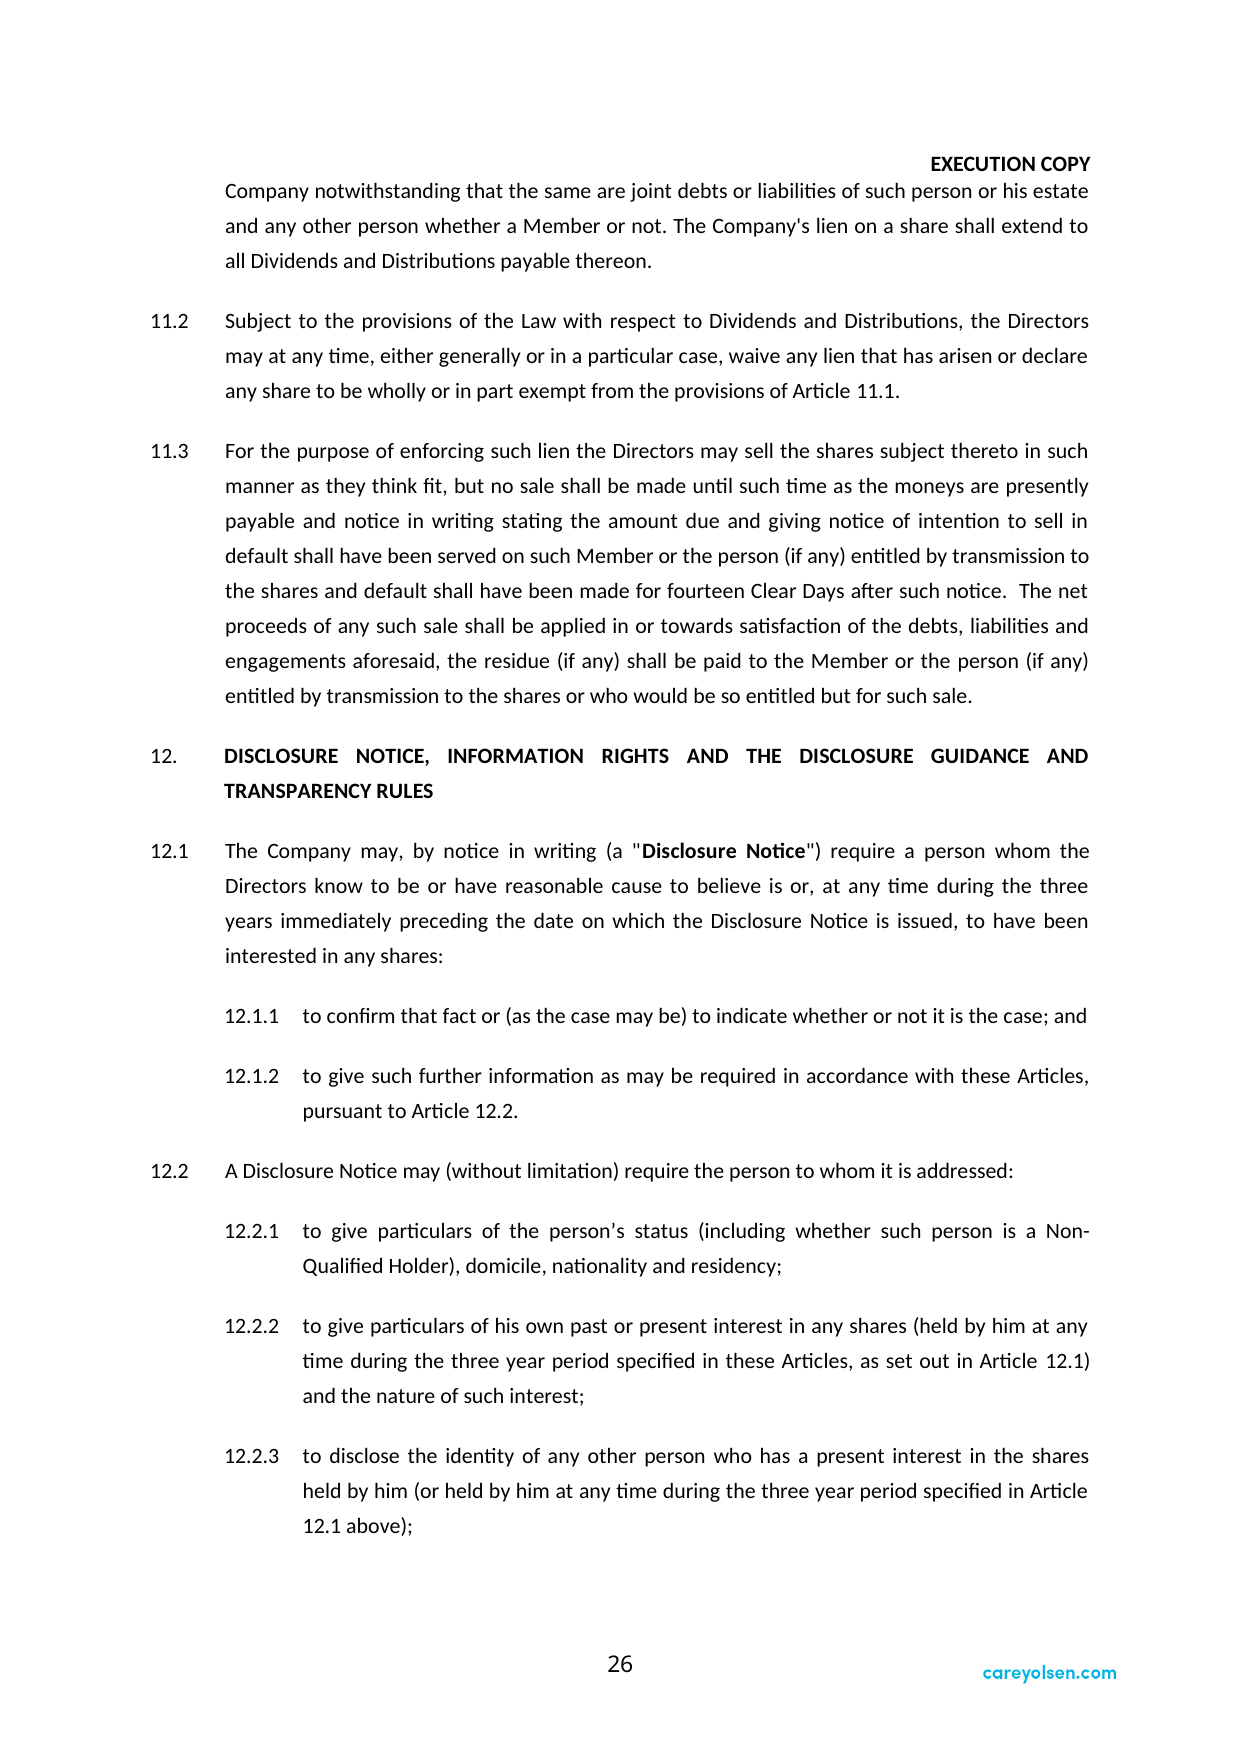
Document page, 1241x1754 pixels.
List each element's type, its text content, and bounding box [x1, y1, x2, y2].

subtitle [150, 177, 1090, 274]
subtitle Subject to the provisions of the Law with respect to Dividends and Distributions, the Directors may at any time, either generally or in a particular case, waive any lien that has arisen or declare any share to be wholly or in part exempt from the provisions of Article 11.1. [150, 307, 1090, 404]
subtitle to confirm that fact or (as the case may be) to indicate whether or not it is the case; and [224, 1002, 1090, 1029]
subtitle to disclose the identity of any other person who has a present interest in the shares held by him (or held by him at any time during the three year period specified in Article 12.1 above); [224, 1442, 1090, 1539]
subtitle to give such further information as may be required in accordance with these Articles, pursuant to Article 12.2. [224, 1062, 1090, 1124]
subtitle Disclosure Notice, Information Rights and the Disclosure Guidance and Transparency Rules [150, 742, 1090, 804]
subtitle For the purpose of enforcing such lien the Directors may sell the shares subject thereto in such manner as they think fit, but no sale shall be made until such time as the moneys are presently payable and notice in writing stating the amount due and giving notice of intention to sell in default shall have been served on such Member or the person (if any) entitled by transmission to the shares and default shall have been made for fourteen Clear Days after such notice. The net proceeds of any such sale shall be applied in or towards satisfaction of the debts, liabilities and engagements aforesaid, the residue (if any) shall be paid to the Member or the person (if any) entitled by transmission to the shares or who would be so entitled but for such sale. [150, 437, 1090, 709]
picture [1, 1619, 1241, 1738]
subtitle to give particulars of the person’s status (including whether such person is a Non-Qualified Holder), domicile, nationality and residency; [224, 1217, 1090, 1279]
subtitle to give particulars of his own past or present interest in any shares (held by him at any time during the three year period specified in these Articles, as set out in Article 12.1) and the nature of such interest; [224, 1312, 1090, 1409]
subtitle A Disclosure Notice may (without limitation) require the person to whom it is addressed: [150, 1157, 1090, 1184]
subtitle The Company may, by notice in writing (a "Disclosure Notice") require a person whom the Directors know to be or have reasonable cause to believe is or, at any time during the three years immediately preceding the date on which the Disclosure Notice is issued, to have been interested in any shares: [150, 837, 1090, 969]
